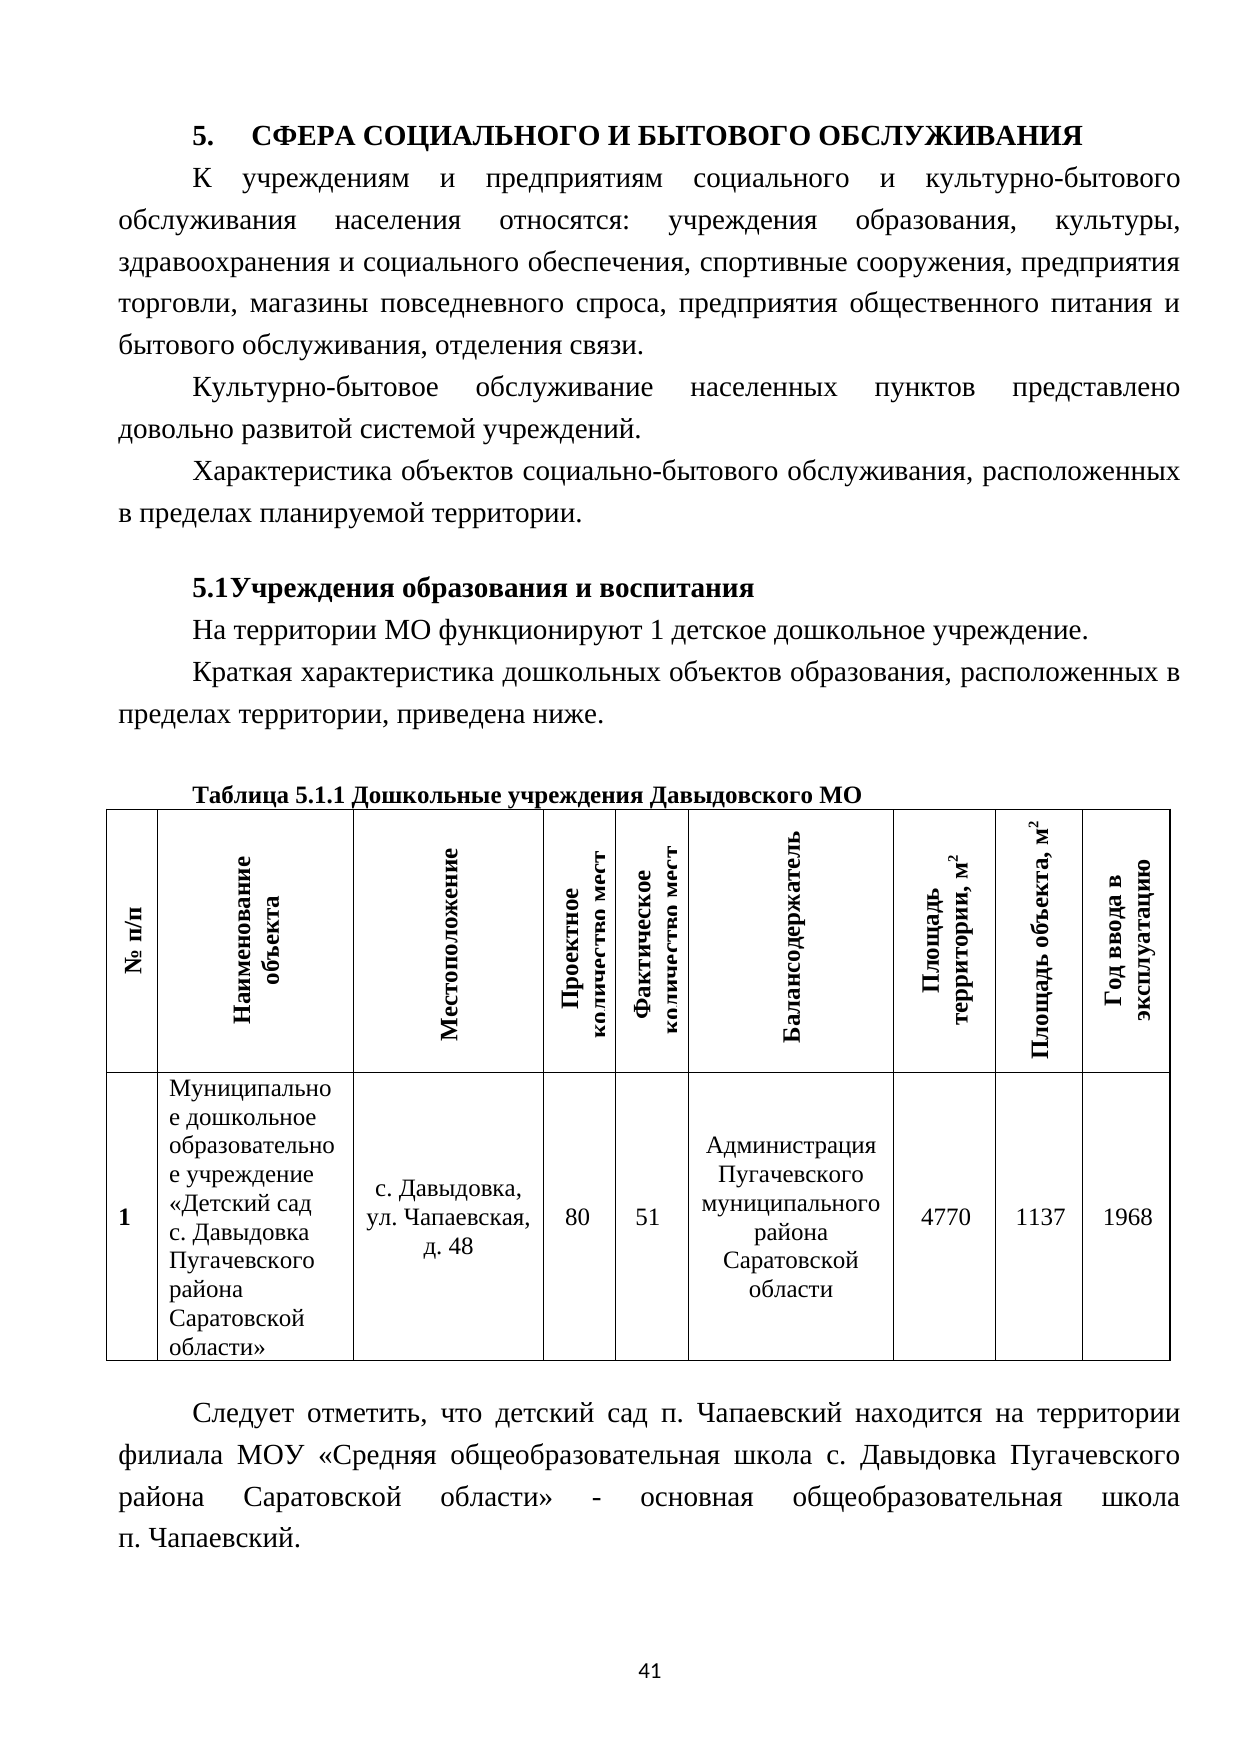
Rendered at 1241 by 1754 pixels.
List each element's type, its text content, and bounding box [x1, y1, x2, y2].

table_cell 4770 [894, 1073, 995, 1360]
table_header Проектное количество мест [544, 810, 615, 1072]
table_cell 1 [107, 1073, 157, 1360]
table_cell 1137 [996, 1073, 1082, 1360]
list Учреждения образования и воспитания [192, 570, 1181, 604]
list На территории МО функционируют 1 детское дошкольное учреждение. [118, 612, 1181, 646]
table_header Фактическое количество мест [616, 810, 688, 1072]
list К учреждениям и предприятиям социального и культурно-бытового обслуживания населения относятся: учреждения образования, культуры, здравоохранения и социального обеспечения, спортивные сооружения, предприятия торговли, магазины повседневного спроса, предприятия общественного питания и бытового обслуживания, отделения связи. [118, 160, 1181, 361]
list Культурно-бытовое обслуживание населенных пунктов представлено довольно развитой системой учреждений. [118, 369, 1181, 445]
text Характеристика объектов социально-бытового обслуживания, расположенных в пределах планируемой территории. [118, 453, 1181, 528]
text Следует отметить, что детский сад п. Чапаевский находится на территории филиала МОУ «Средняя общеобразовательная школа с. Давыдовка Пугачевского района Саратовской области» - основная общеобразовательная школа п. Чапаевский. [118, 1395, 1181, 1554]
table_header Местоположение [354, 810, 543, 1072]
table_header Площадь территории, м2 [894, 810, 995, 1072]
table_cell 51 [616, 1073, 688, 1360]
table_header Площадь объекта, м2 [996, 810, 1082, 1072]
list СФЕРА СОЦИАЛЬНОГО И БЫТОВОГО ОБСЛУЖИВАНИЯ [118, 118, 1181, 152]
table_header Балансодержатель [689, 810, 893, 1072]
list Краткая характеристика дошкольных объектов образования, расположенных в пределах территории, приведена ниже. [118, 654, 1181, 729]
table_cell Администрация Пугачевского муниципального района Саратовской области [689, 1073, 893, 1360]
table_cell Муниципальное дошкольное образовательное учреждение «Детский сад с. Давыдовка Пугачевского района Саратовской области» [158, 1073, 353, 1360]
text Таблица 5.1.1 Дошкольные учреждения Давыдовского МО [118, 780, 1181, 808]
table_cell 80 [544, 1073, 615, 1360]
table_header № п/п [107, 810, 157, 1072]
table_header Год ввода в эксплуатацию [1083, 810, 1169, 1072]
table_header Наименование объекта [158, 810, 353, 1072]
table_cell с. Давыдовка, ул. Чапаевская, д. 48 [354, 1073, 543, 1360]
table_cell 1968 [1083, 1073, 1169, 1360]
